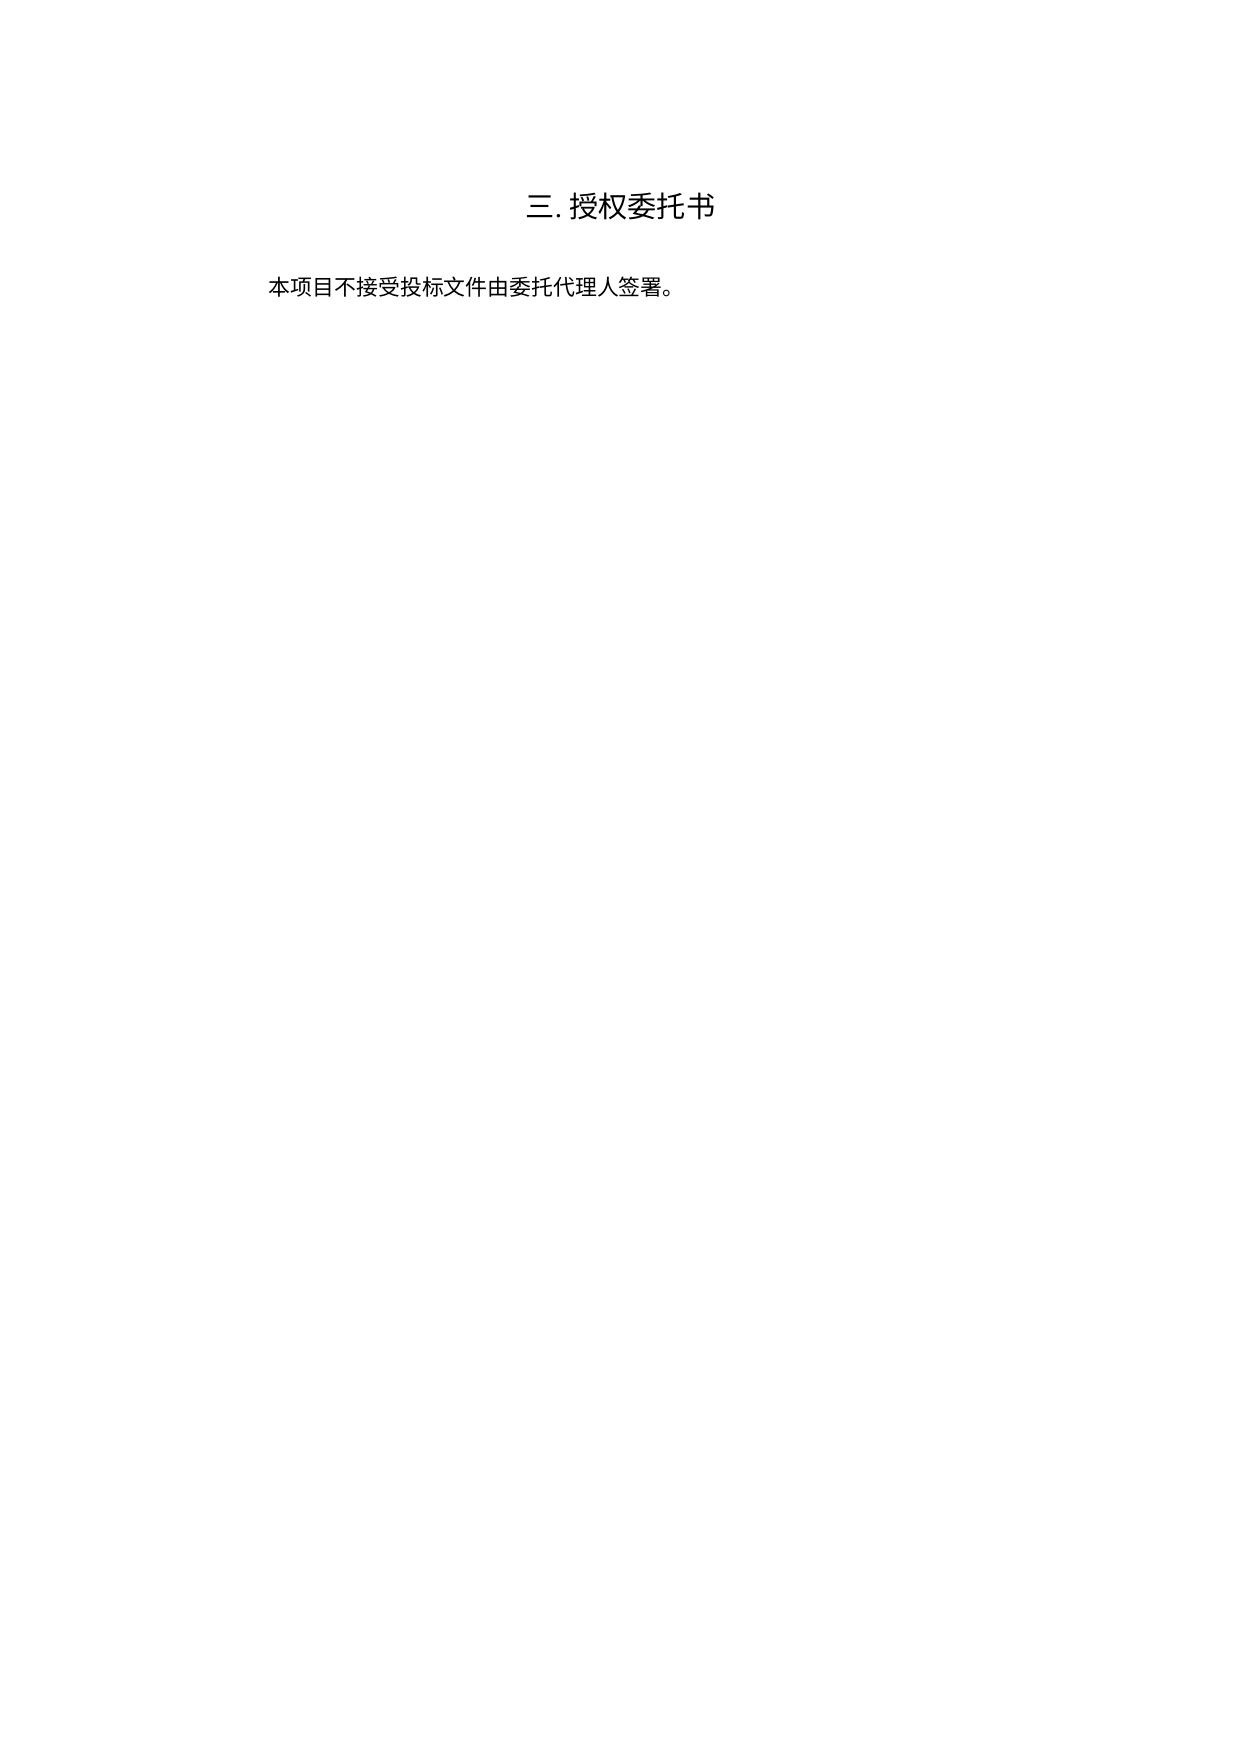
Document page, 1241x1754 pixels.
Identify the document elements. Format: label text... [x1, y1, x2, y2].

text 本项目不接受投标文件由委托代理人签署。 [231, 270, 1053, 302]
text 三. 授权委托书 [187, 172, 1053, 237]
